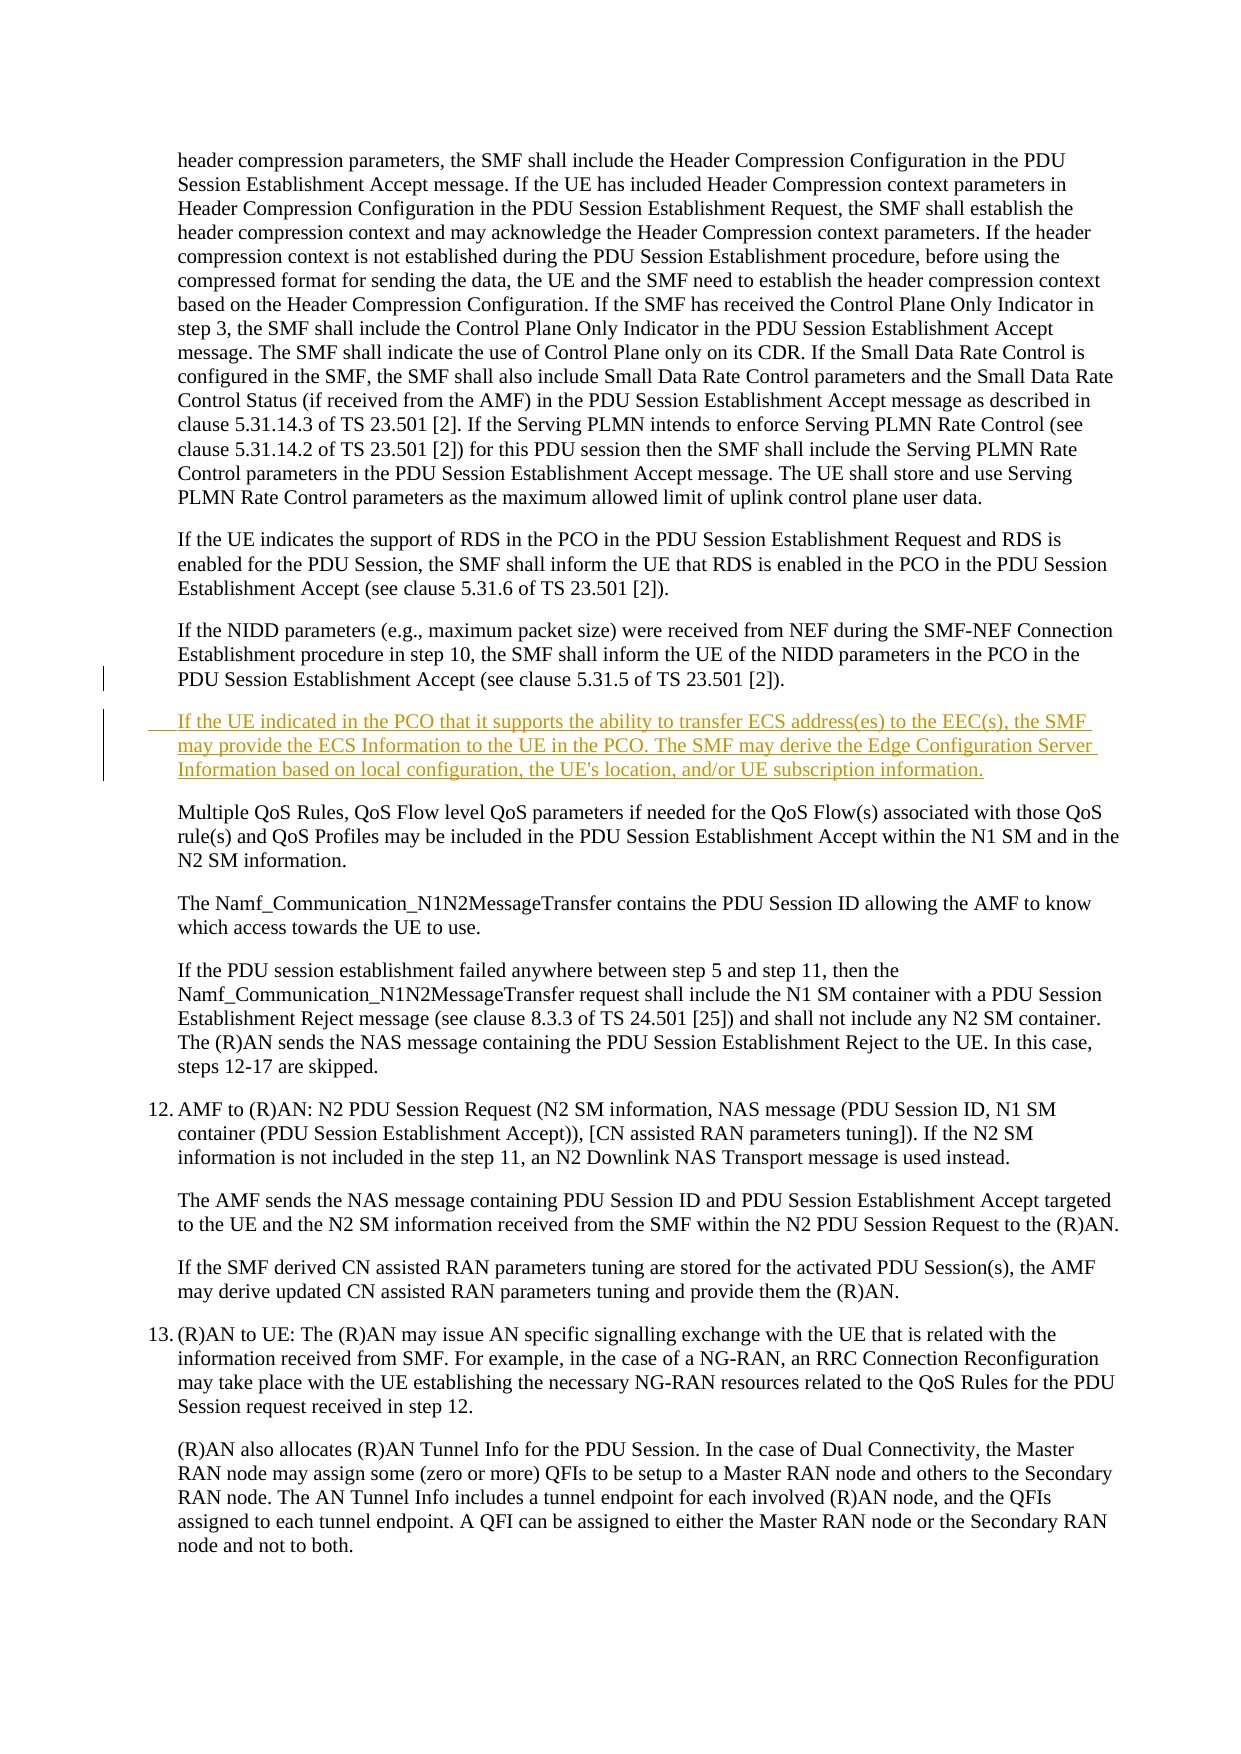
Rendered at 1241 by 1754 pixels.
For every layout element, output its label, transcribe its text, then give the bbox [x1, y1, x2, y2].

text Multiple QoS Rules, QoS Flow level QoS parameters if needed for the QoS Flow(s) associated with those QoS rule(s) and QoS Profiles may be included in the PDU Session Establishment Accept within the N1 SM and in the N2 SM information. [148, 800, 1122, 872]
text (R)AN also allocates (R)AN Tunnel Info for the PDU Session. In the case of Dual Connectivity, the Master RAN node may assign some (zero or more) QFIs to be setup to a Master RAN node and others to the Secondary RAN node. The AN Tunnel Info includes a tunnel endpoint for each involved (R)AN node, and the QFIs assigned to each tunnel endpoint. A QFI can be assigned to either the Master RAN node or the Secondary RAN node and not to both. [148, 1437, 1122, 1557]
text The AMF sends the NAS message containing PDU Session ID and PDU Session Establishment Accept targeted to the UE and the N2 SM information received from the SMF within the N2 PDU Session Request to the (R)AN. [148, 1188, 1122, 1236]
text The Namf_Communication_N1N2MessageTransfer contains the PDU Session ID allowing the AMF to know which access towards the UE to use. [148, 891, 1122, 939]
text If the SMF derived CN assisted RAN parameters tuning are stored for the activated PDU Session(s), the AMF may derive updated CN assisted RAN parameters tuning and provide them the (R)AN. [148, 1255, 1122, 1303]
text If the UE indicates the support of RDS in the PCO in the PDU Session Establishment Request and RDS is enabled for the PDU Session, the SMF shall inform the UE that RDS is enabled in the PCO in the PDU Session Establishment Accept (see clause 5.31.6 of TS 23.501 [2]). [148, 527, 1122, 599]
text 13. (R)AN to UE: The (R)AN may issue AN specific signalling exchange with the UE that is related with the information received from SMF. For example, in the case of a NG-RAN, an RRC Connection Reconfiguration may take place with the UE establishing the necessary NG-RAN resources related to the QoS Rules for the PDU Session request received in step 12. [148, 1322, 1122, 1418]
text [148, 148, 1122, 509]
text 12. AMF to (R)AN: N2 PDU Session Request (N2 SM information, NAS message (PDU Session ID, N1 SM container (PDU Session Establishment Accept)), [CN assisted RAN parameters tuning]). If the N2 SM information is not included in the step 11, an N2 Downlink NAS Transport message is used instead. [148, 1097, 1122, 1169]
text If the PDU session establishment failed anywhere between step 5 and step 11, then the Namf_Communication_N1N2MessageTransfer request shall include the N1 SM container with a PDU Session Establishment Reject message (see clause 8.3.3 of TS 24.501 [25]) and shall not include any N2 SM container. The (R)AN sends the NAS message containing the PDU Session Establishment Reject to the UE. In this case, steps 12-17 are skipped. [148, 958, 1122, 1078]
text If the NIDD parameters (e.g., maximum packet size) were received from NEF during the SMF-NEF Connection Establishment procedure in step 10, the SMF shall inform the UE of the NIDD parameters in the PCO in the PDU Session Establishment Accept (see clause 5.31.5 of TS 23.501 [2]). [148, 618, 1122, 691]
